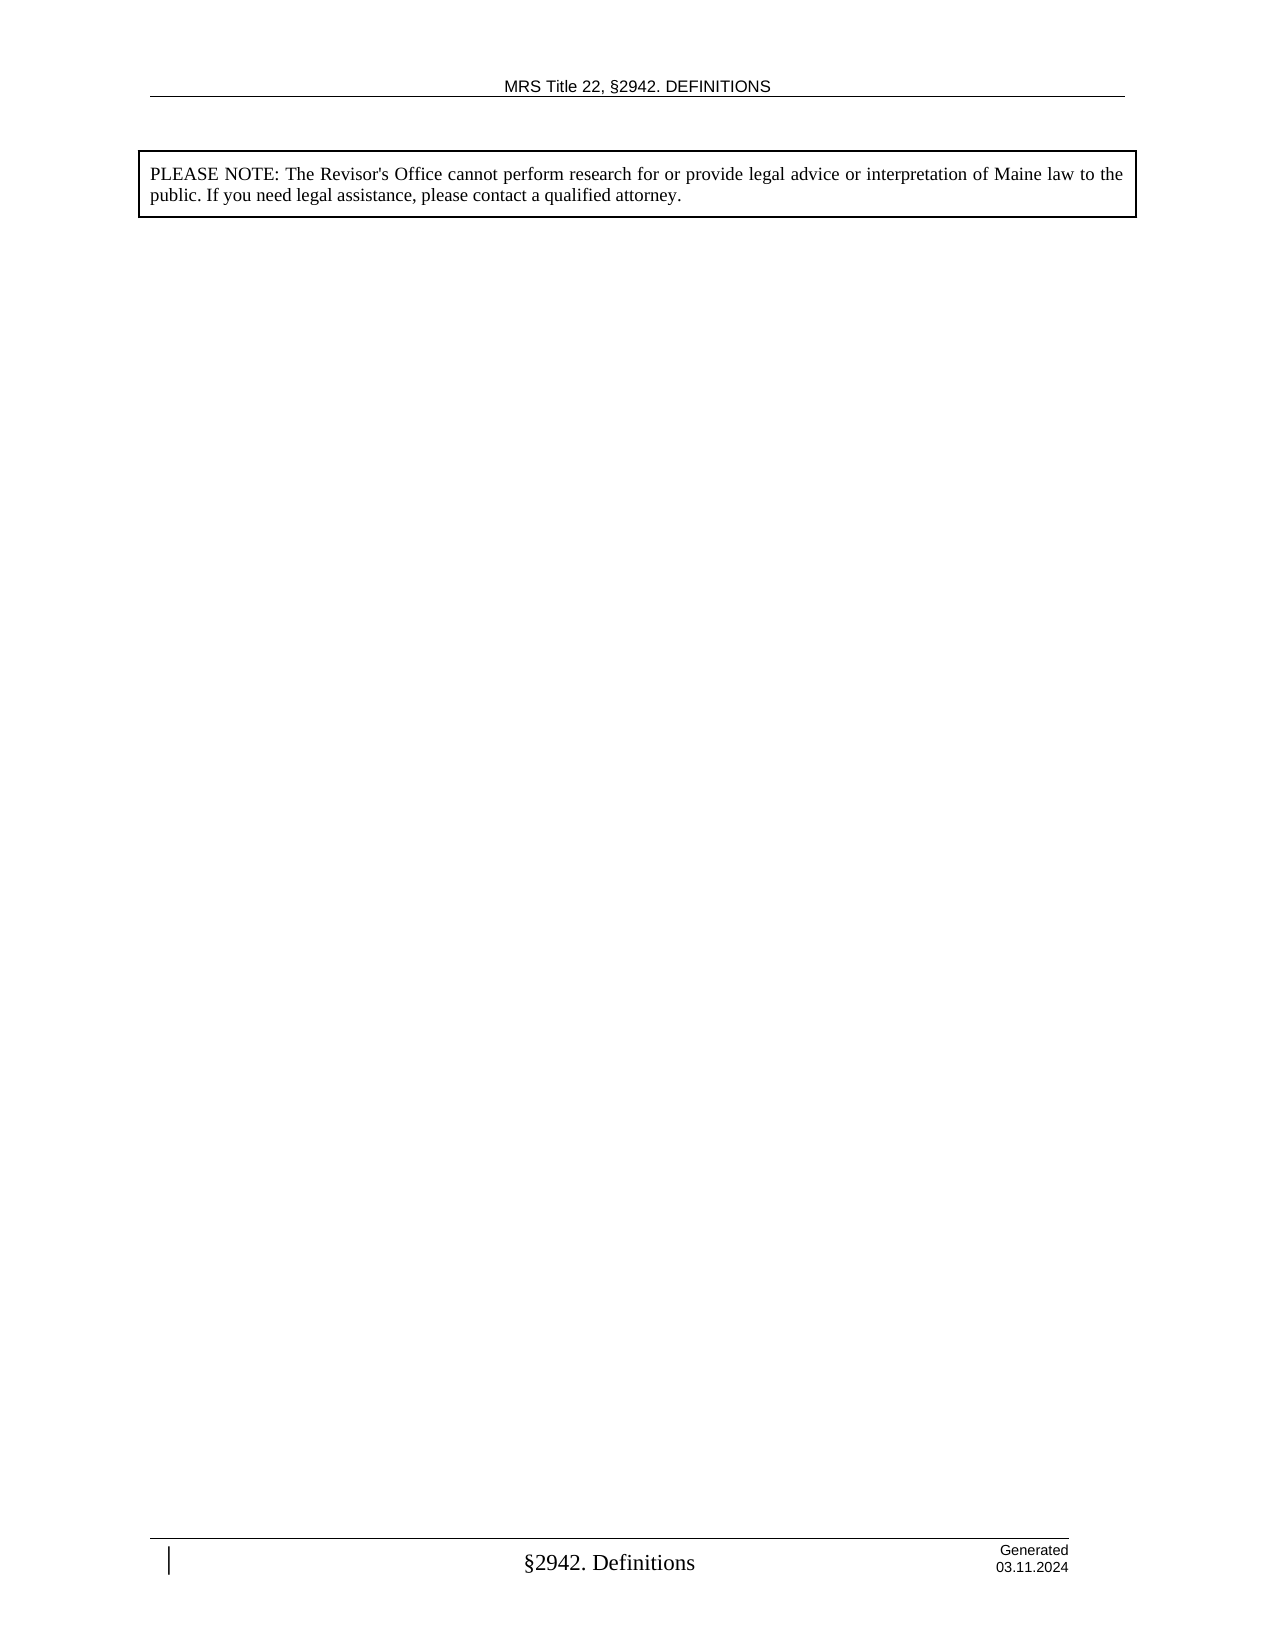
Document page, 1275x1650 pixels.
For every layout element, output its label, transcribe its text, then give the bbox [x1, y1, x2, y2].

text PLEASE NOTE: The Revisor's Office cannot perform research for or provide legal advice or interpretation of Maine law to the public. If you need legal assistance, please contact a qualified attorney. [140, 152, 1135, 216]
